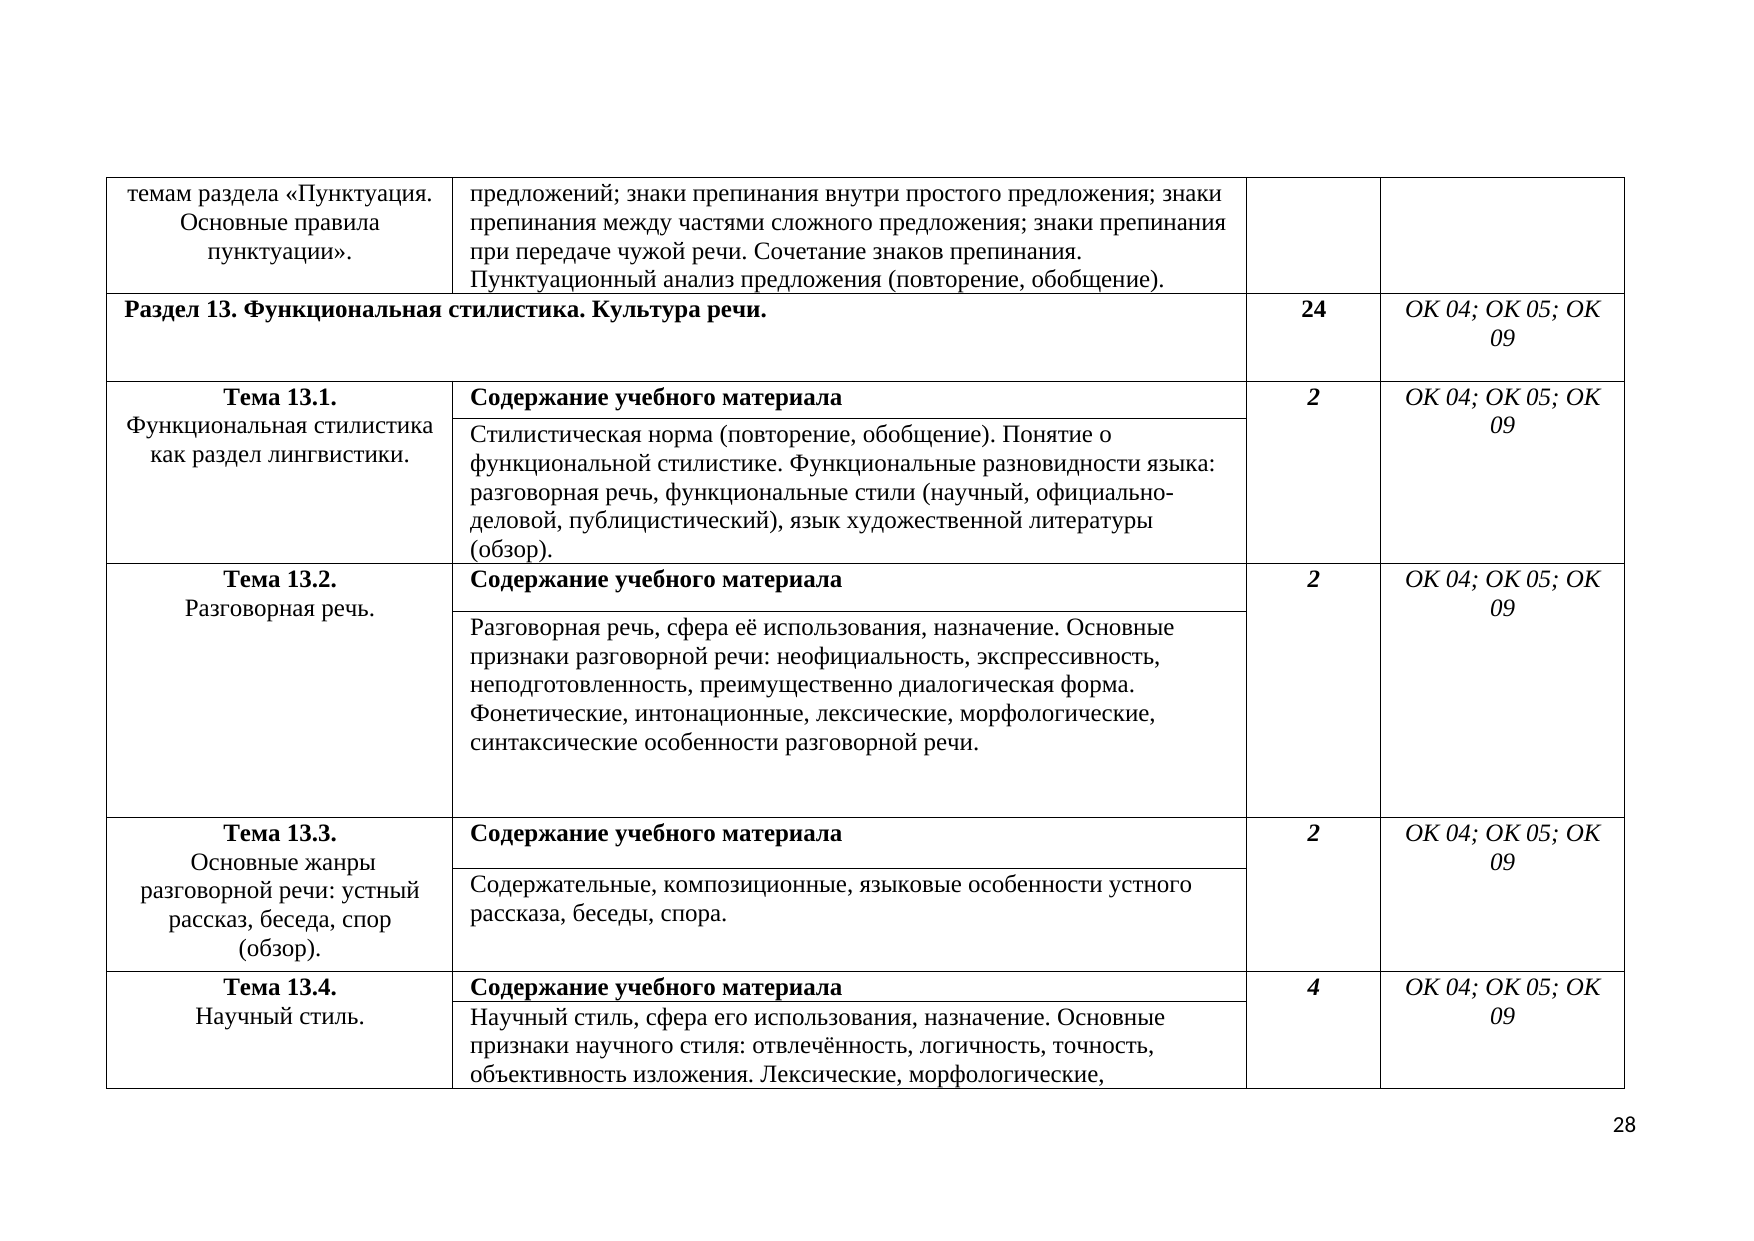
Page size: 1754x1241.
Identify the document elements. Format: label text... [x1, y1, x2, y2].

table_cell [453, 1002, 1246, 1088]
table_cell ОК 04; ОК 05; ОК 09 [1381, 564, 1624, 817]
table_cell 2 [1247, 818, 1380, 971]
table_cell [453, 178, 1246, 293]
table_cell Тема 13.3. Основные жанры разговорной речи: устный рассказ, беседа, спор (обзор). [107, 818, 452, 971]
table_cell Тема 13.4. Научный стиль. [107, 972, 452, 1088]
table_cell 2 [1247, 382, 1380, 563]
table_cell Содержание учебного материала [453, 972, 1246, 1001]
table_cell Содержательные, композиционные, языковые особенности устного рассказа, беседы, спора. [453, 869, 1246, 971]
table_cell Содержание учебного материала [453, 564, 1246, 611]
table_cell ОК 04; ОК 05; ОК 09 [1381, 294, 1624, 381]
table_cell ОК 04; ОК 05; ОК 09 [1381, 382, 1624, 563]
table_cell Раздел 13. Функциональная стилистика. Культура речи. [107, 294, 1246, 381]
table_cell Содержание учебного материала [453, 382, 1246, 418]
table_cell Разговорная речь, сфера её использования, назначение. Основные признаки разговорной речи: неофициальность, экспрессивность, неподготовленность, преимущественно диалогическая форма. Фонетические, интонационные, лексические, морфологические, синтаксические особенности разговорной речи. [453, 612, 1246, 817]
table_cell Стилистическая норма (повторение, обобщение). Понятие о функциональной стилистике. Функциональные разновидности языка: разговорная речь, функциональные стили (научный, официально-деловой, публицистический), язык художественной литературы (обзор). [453, 419, 1246, 563]
table_cell Содержание учебного материала [453, 818, 1246, 868]
table_cell 2 [1247, 564, 1380, 817]
table_cell ОК 04; ОК 05; ОК 09 [1381, 818, 1624, 971]
table_cell Тема 13.1. Функциональная стилистика как раздел лингвистики. [107, 382, 452, 563]
table_cell 4 [1247, 972, 1380, 1088]
table_cell Тема 13.2. Разговорная речь. [107, 564, 452, 817]
table_cell 24 [1247, 294, 1380, 381]
table_cell ОК 04; ОК 05; ОК 09 [1381, 972, 1624, 1088]
